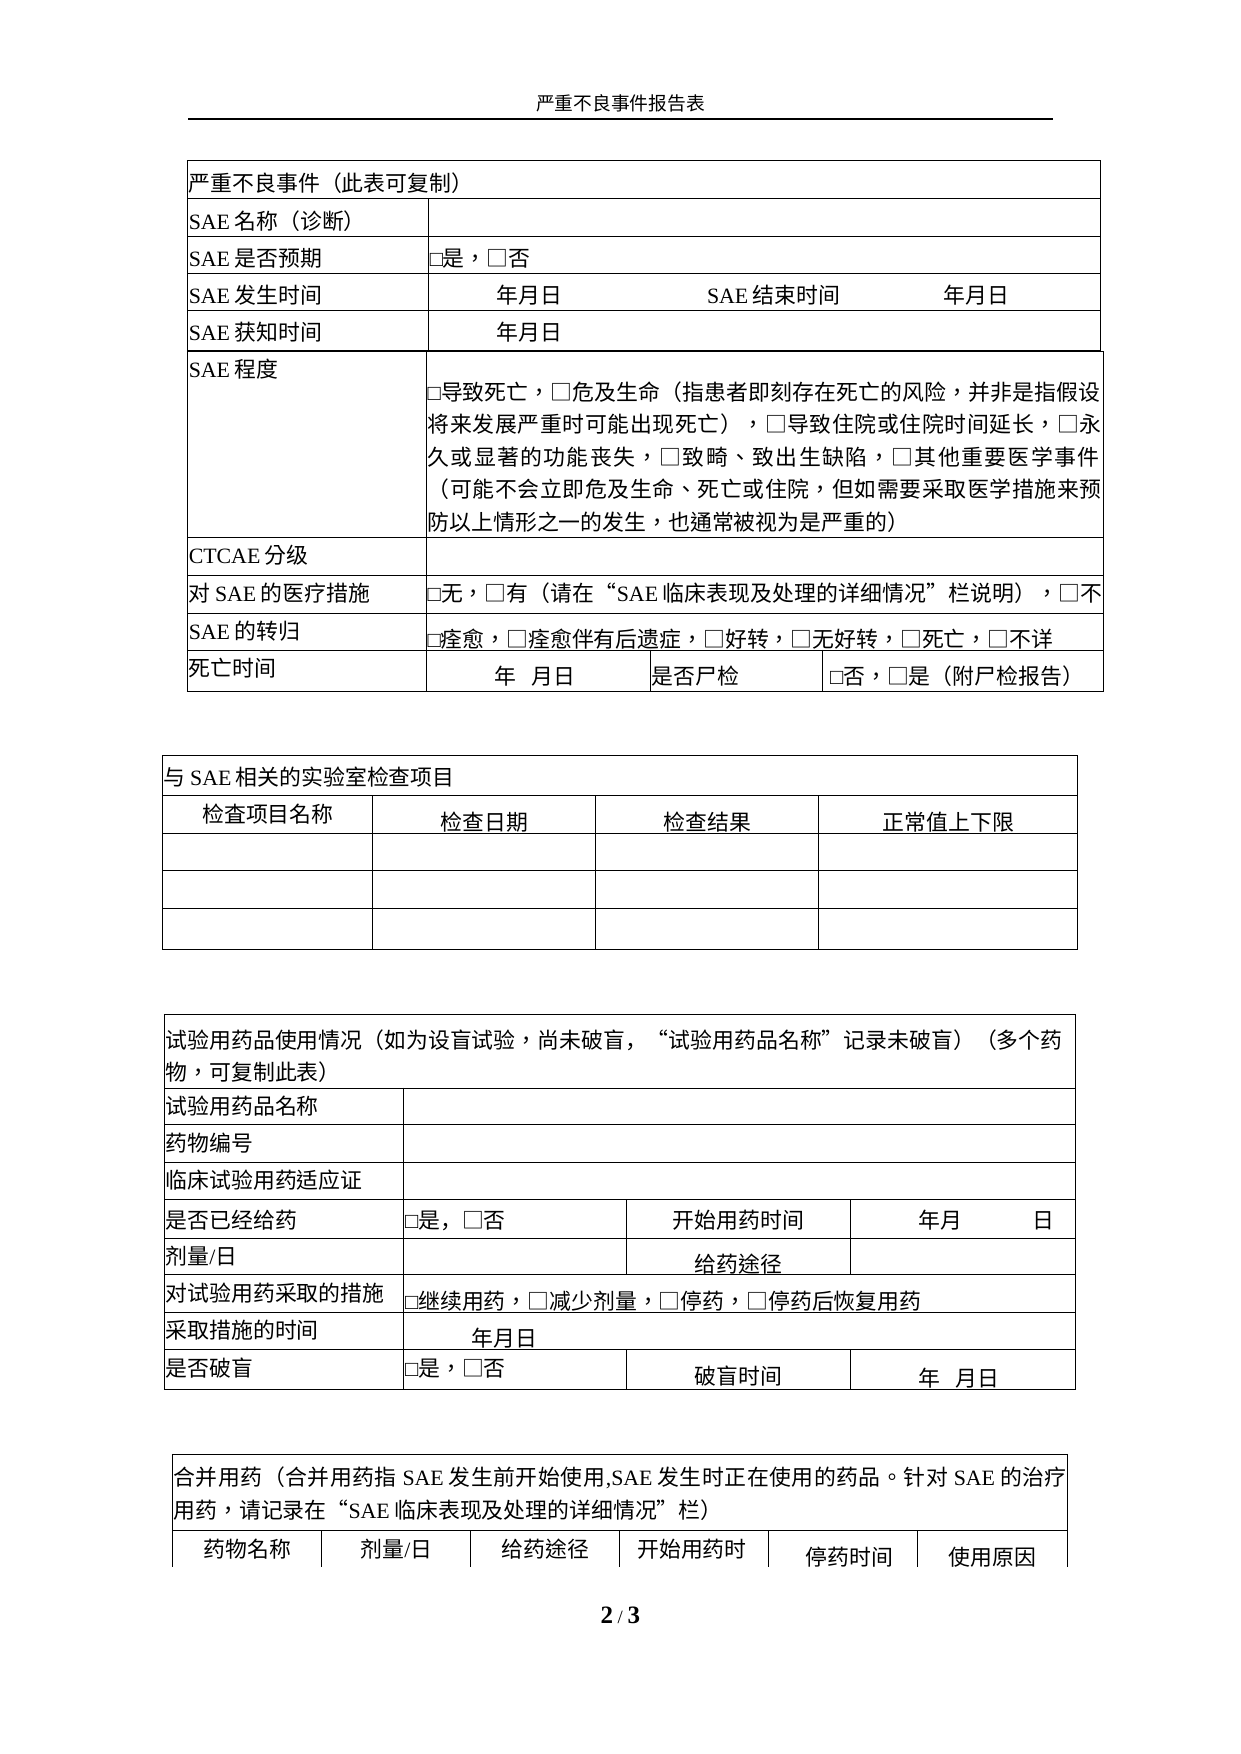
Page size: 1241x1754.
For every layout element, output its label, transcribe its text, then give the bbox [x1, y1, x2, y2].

table_cell [596, 834, 818, 870]
table_cell □是，□否 [404, 1200, 626, 1237]
table_cell SAE获知时间 [188, 311, 428, 350]
table_cell □否，□是（附尸检报告） [823, 651, 1103, 691]
table_header SAE程度 [188, 352, 426, 537]
table_cell [851, 1239, 1075, 1274]
table_cell 年月日 [429, 311, 1100, 350]
table_cell CTCAE分级 [188, 538, 426, 574]
table_cell 是否尸检 □否，□是（附尸检报吿） [651, 651, 822, 691]
table_cell □是，□否 [429, 237, 1100, 273]
table_cell [819, 834, 1077, 870]
table_cell [373, 834, 595, 870]
table_cell 给药途径 [627, 1239, 850, 1274]
table_cell [404, 1239, 626, 1274]
table_cell □继续用药，□减少剂量，□停药，□停药后恢复用药 [404, 1275, 1075, 1312]
table_cell 检查结果 [596, 796, 818, 833]
table_cell 年月日 SAE结束时间 年月日 [429, 274, 1100, 310]
table_header 合并用药（合并用药指SAE发生前开始使用,SAE发生时正在使用的药品。针对SAE的治疗用药，请记录在“SAE临床表现及处理的详细情况”栏） [173, 1455, 1067, 1530]
table_cell 正常值上下限 [819, 796, 1077, 833]
table_cell 试验用药品名称 [165, 1089, 403, 1124]
table_header 严重不良事件（此表可复制） [188, 161, 1100, 198]
table_cell 年月日 [404, 1313, 1075, 1349]
table_cell 采取措施的时间 [165, 1313, 403, 1349]
table_cell 给药途径 [471, 1531, 619, 1567]
table_cell [404, 1125, 1075, 1162]
table_cell 药物名称 [173, 1531, 321, 1567]
table_cell 临床试验用药适应证 [165, 1163, 403, 1199]
table_cell 开始用药时间 [627, 1200, 850, 1237]
table_cell SAE名称（诊断） [188, 199, 428, 236]
table_cell [373, 909, 595, 949]
table_cell 检查日期 [373, 796, 595, 833]
table_cell □痊愈，□痊愈伴有后遗症，□好转，□无好转，□死亡，□不详 [427, 614, 1103, 649]
table_cell 是否已经给药 [165, 1200, 403, 1237]
table_cell [429, 199, 1100, 236]
table_header 试验用药品使用情况（如为设盲试验，尚未破盲，“试验用药品名称”记录未破盲）（多个药物，可复制此表） [165, 1015, 1075, 1087]
table_cell 使用原因 [918, 1531, 1067, 1567]
table_cell [404, 1163, 1075, 1199]
table_cell [819, 909, 1077, 949]
table_cell [427, 538, 1103, 574]
table_cell SAE发生时间 [188, 274, 428, 310]
table_header 与SAE相关的实验室检查项目 [163, 756, 1077, 795]
table_cell [163, 871, 372, 908]
table_cell [373, 871, 595, 908]
table_cell SAE的转归 [188, 614, 426, 649]
table_cell 死亡时间 [188, 651, 426, 691]
table_cell 开始用药时间 [620, 1531, 768, 1567]
table_cell 月日 [851, 1350, 1075, 1389]
table_cell □无，□有（请在“SAE临床表现及处理的详细情况”栏说明），□不详 [427, 576, 1103, 613]
table_cell 破盲时间 [627, 1350, 850, 1389]
table_cell 药物编号 [165, 1125, 403, 1162]
table_cell 剂量/日 [165, 1239, 403, 1274]
table_cell SAE是否预期 [188, 237, 428, 273]
table_cell 对试验用药采取的措施 [165, 1275, 403, 1312]
table_cell [163, 834, 372, 870]
table_cell □是，□否 [404, 1350, 626, 1389]
table_cell 对SAE的医疗措施 [188, 576, 426, 613]
table_header □导致死亡，□危及生命（指患者即刻存在死亡的风险，并非是指假设将来发展严重时可能出现死亡），□导致住院或住院时间延长，□永久或显著的功能丧失，□致畸、致出生缺陷，□其他重要医学事件（可能不会立即危及生命、死亡或住院，但如需要采取医学措施来预防以上情形之一的发生，也通常被视为是严重的） [427, 352, 1103, 537]
table_cell [596, 871, 818, 908]
table_cell 月日 [427, 651, 650, 691]
table_cell 剂量/日 [322, 1531, 470, 1567]
table_cell [819, 871, 1077, 908]
table_cell [163, 909, 372, 949]
table_cell 是否破盲 [165, 1350, 403, 1389]
table_cell [596, 909, 818, 949]
table_cell [404, 1089, 1075, 1124]
table_cell 年月 日 [851, 1200, 1075, 1237]
table_cell 停药时间 [769, 1531, 917, 1567]
table_cell 检査项目名称 [163, 796, 372, 833]
